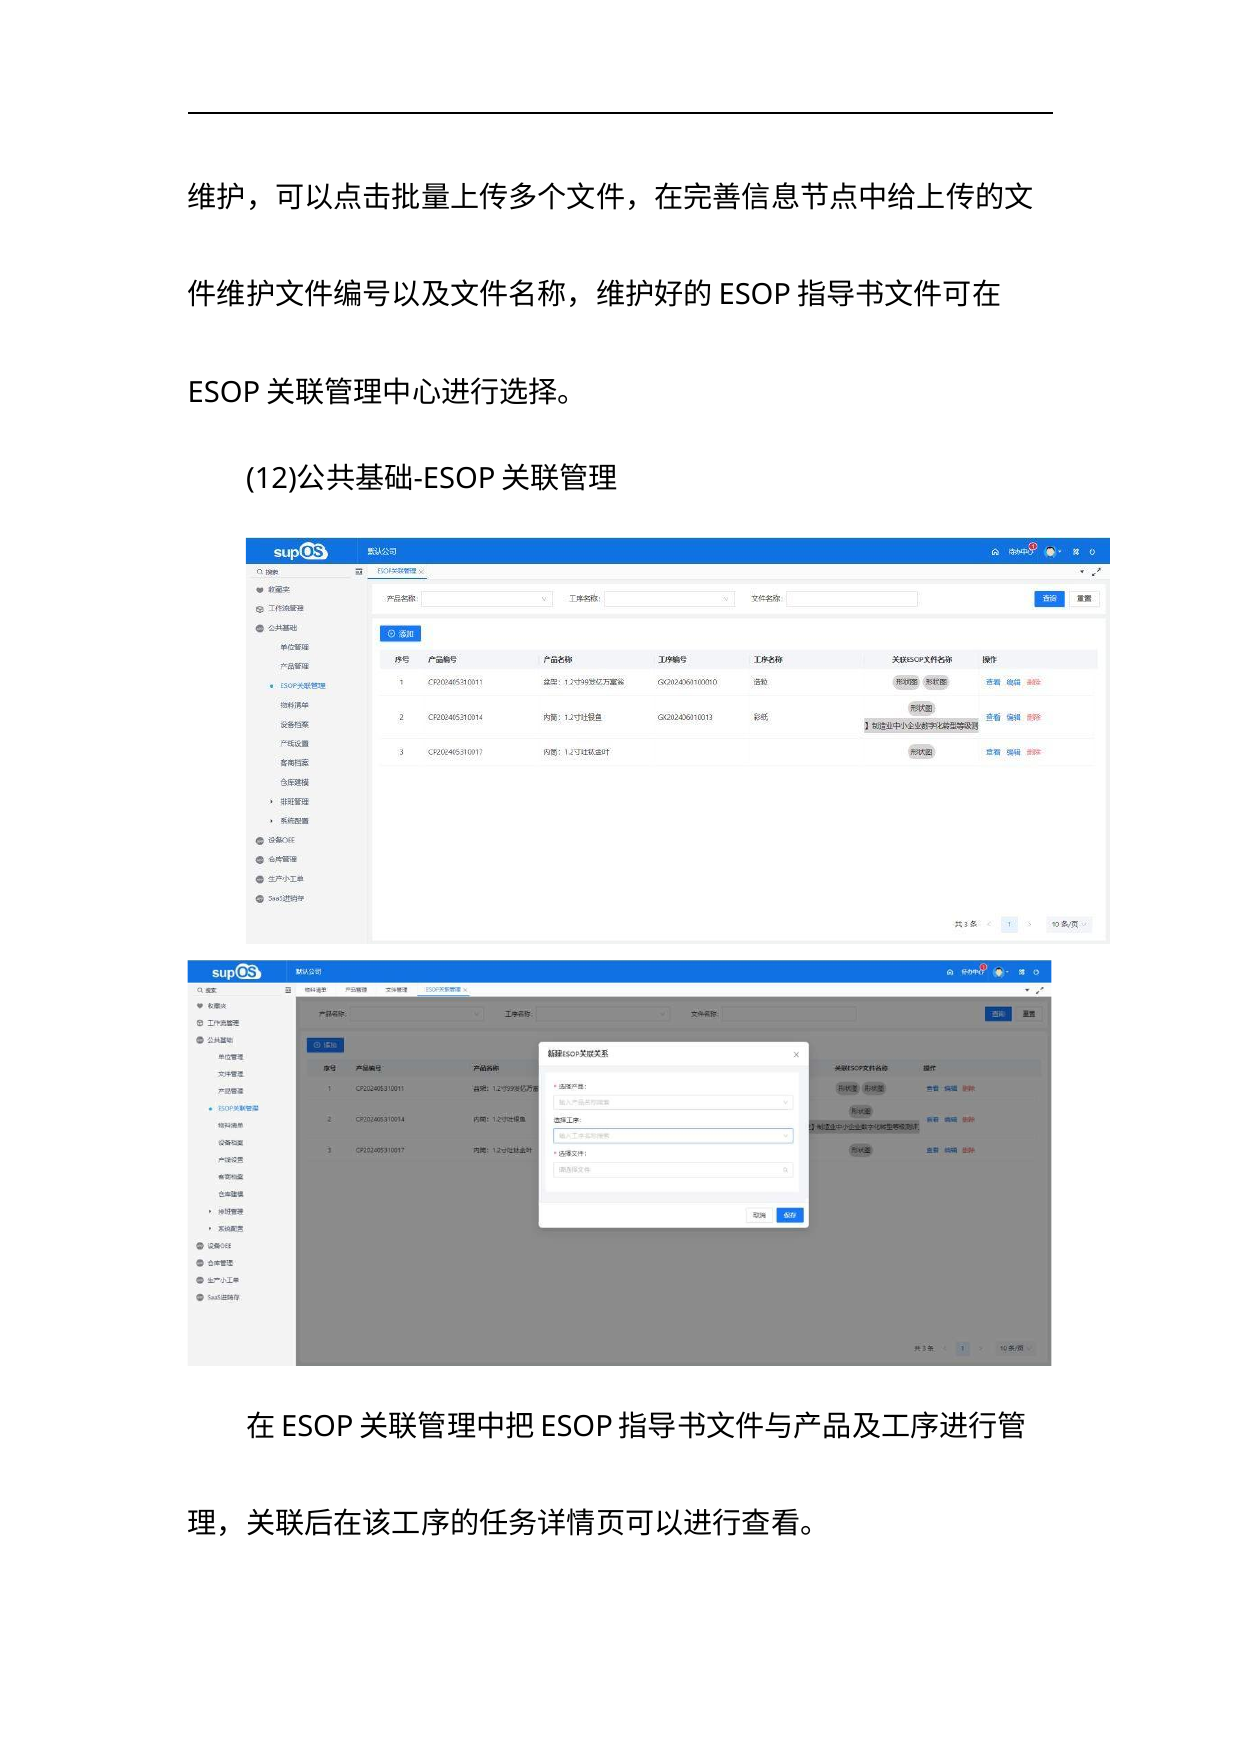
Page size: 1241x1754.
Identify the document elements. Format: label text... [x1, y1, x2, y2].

text 在ESOP关联管理中把ESOP指导书文件与产品及工序进行管理，关联后在该工序的任务详情页可以进行查看。 [187, 1391, 1053, 1553]
picture [245, 537, 1110, 944]
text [187, 162, 1053, 422]
picture [187, 960, 1052, 1366]
list 公共基础-ESOP关联管理 [187, 443, 1053, 508]
